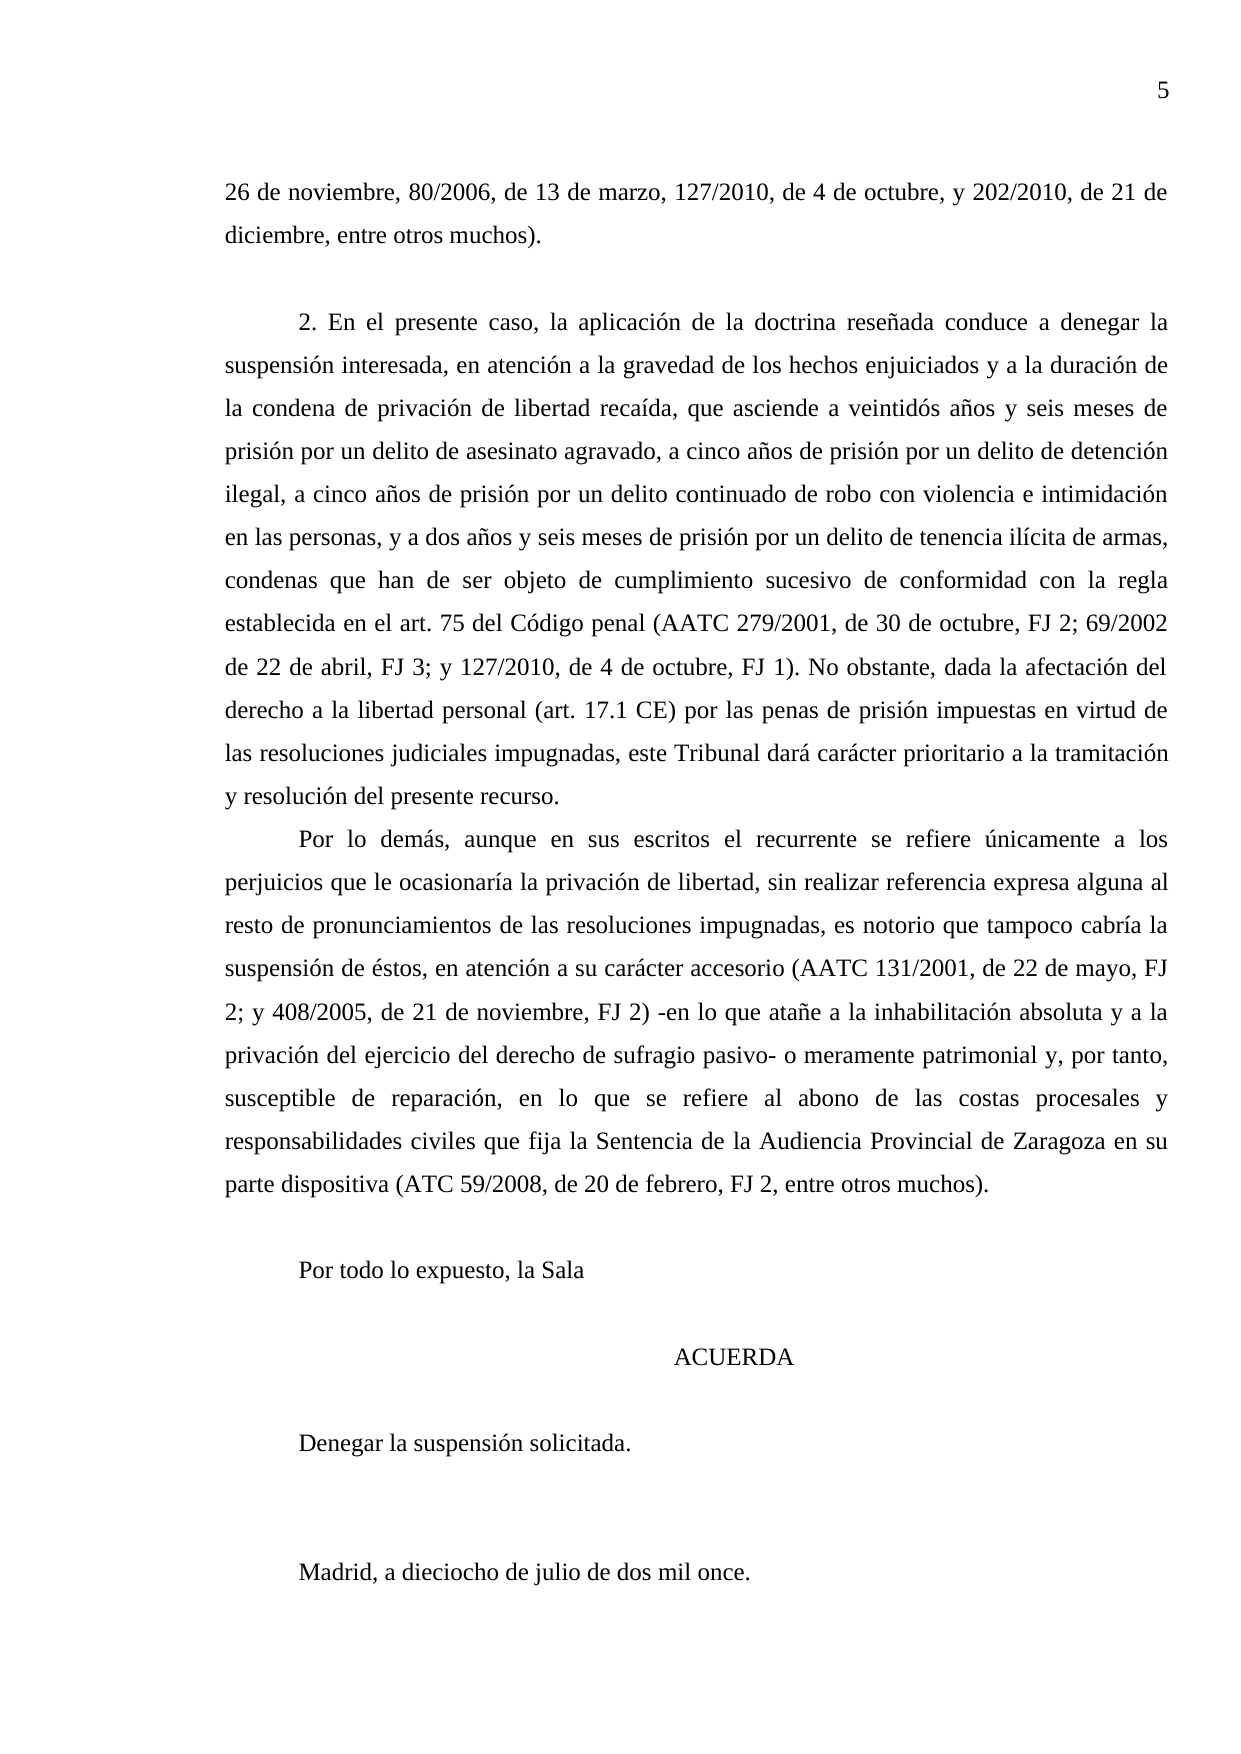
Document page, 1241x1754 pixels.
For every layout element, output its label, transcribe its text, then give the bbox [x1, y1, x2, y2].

text Madrid, a dieciocho de julio de dos mil once. [224, 1557, 1169, 1586]
text Por lo demás, aunque en sus escritos el recurrente se refiere únicamente a los perjuicios que le ocasionaría la privación de libertad, sin realizar referencia expresa alguna al resto de pronunciamientos de las resoluciones impugnadas, es notorio que tampoco cabría la suspensión de éstos, en atención a su carácter accesorio (AATC 131/2001, de 22 de mayo, FJ 2; y 408/2005, de 21 de noviembre, FJ 2) -en lo que atañe a la inhabilitación absoluta y a la privación del ejercicio del derecho de sufragio pasivo- o meramente patrimonial y, por tanto, susceptible de reparación, en lo que se refiere al abono de las costas procesales y responsabilidades civiles que fija la Sentencia de la Audiencia Provincial de Zaragoza en su parte dispositiva (ATC 59/2008, de 20 de febrero, FJ 2, entre otros muchos). [224, 824, 1169, 1198]
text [224, 177, 1169, 249]
text ACUERDA [224, 1342, 1169, 1370]
text Por todo lo expuesto, la Sala [224, 1255, 1169, 1284]
text 2. En el presente caso, la aplicación de la doctrina reseñada conduce a denegar la suspensión interesada, en atención a la gravedad de los hechos enjuiciados y a la duración de la condena de privación de libertad recaída, que asciende a veintidós años y seis meses de prisión por un delito de asesinato agravado, a cinco años de prisión por un delito de detención ilegal, a cinco años de prisión por un delito continuado de robo con violencia e intimidación en las personas, y a dos años y seis meses de prisión por un delito de tenencia ilícita de armas, condenas que han de ser objeto de cumplimiento sucesivo de conformidad con la regla establecida en el art. 75 del Código penal (AATC 279/2001, de 30 de octubre, FJ 2; 69/2002 de 22 de abril, FJ 3; y 127/2010, de 4 de octubre, FJ 1). No obstante, dada la afectación del derecho a la libertad personal (art. 17.1 CE) por las penas de prisión impuestas en virtud de las resoluciones judiciales impugnadas, este Tribunal dará carácter prioritario a la tramitación y resolución del presente recurso. [224, 307, 1169, 810]
text Denegar la suspensión solicitada. [224, 1428, 1169, 1457]
